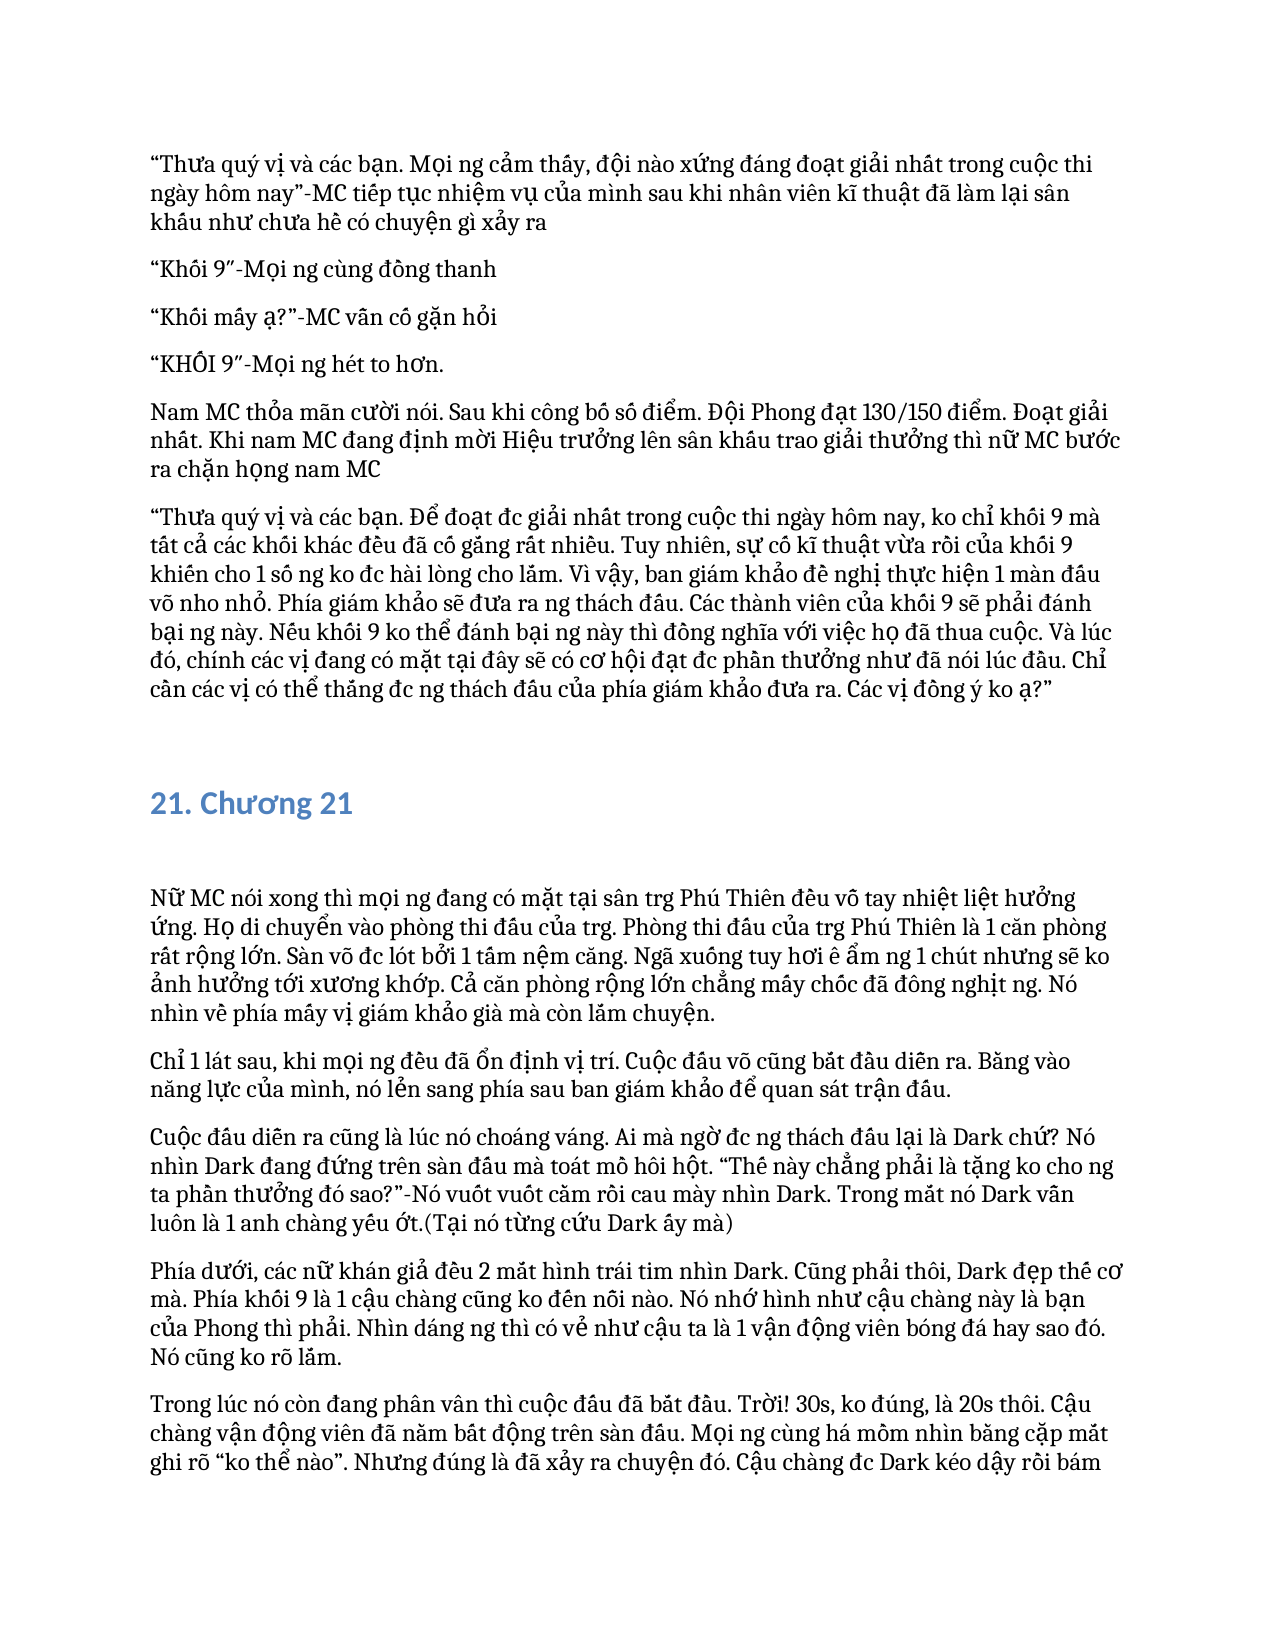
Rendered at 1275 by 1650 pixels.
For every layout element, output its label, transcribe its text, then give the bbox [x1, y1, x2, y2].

text Chỉ 1 lát sau, khi mọi ng đều đã ổn định vị trí. Cuộc đấu võ cũng bắt đầu diễn ra. Bằng vào năng lực của mình, nó lẻn sang phía sau ban giám khảo để quan sát trận đấu. [150, 1047, 1125, 1104]
text Nam MC thỏa mãn cười nói. Sau khi công bố số điểm. Đội Phong đạt 130/150 điểm. Đoạt giải nhất. Khi nam MC đang định mời Hiệu trưởng lên sân khấu trao giải thưởng thì nữ MC bước ra chặn họng nam MC [150, 397, 1125, 484]
text Phía dưới, các nữ khán giả đều 2 mắt hình trái tim nhìn Dark. Cũng phải thôi, Dark đẹp thế cơ mà. Phía khối 9 là 1 cậu chàng cũng ko đến nỗi nào. Nó nhớ hình như cậu chàng này là bạn của Phong thì phải. Nhìn dáng ng thì có vẻ như cậu ta là 1 vận động viên bóng đá hay sao đó. Nó cũng ko rõ lắm. [150, 1257, 1125, 1372]
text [150, 1390, 1125, 1477]
text “Khối mấy ạ?”-MC vẫn cố gặn hỏi [150, 302, 1125, 331]
text “Thưa quý vị và các bạn. Để đoạt đc giải nhất trong cuộc thi ngày hôm nay, ko chỉ khối 9 mà tất cả các khối khác đều đã cố gắng rất nhiều. Tuy nhiên, sự cố kĩ thuật vừa rồi của khối 9 khiến cho 1 số ng ko đc hài lòng cho lắm. Vì vậy, ban giám khảo đề nghị thực hiện 1 màn đấu võ nho nhỏ. Phía giám khảo sẽ đưa ra ng thách đấu. Các thành viên của khối 9 sẽ phải đánh bại ng này. Nếu khối 9 ko thể đánh bại ng này thì đồng nghĩa với việc họ đã thua cuộc. Và lúc đó, chính các vị đang có mặt tại đây sẽ có cơ hội đạt đc phần thưởng như đã nói lúc đầu. Chỉ cần các vị có thể thắng đc ng thách đấu của phía giám khảo đưa ra. Các vị đồng ý ko ạ?” [150, 502, 1125, 761]
text Cuộc đấu diễn ra cũng là lúc nó choáng váng. Ai mà ngờ đc ng thách đấu lại là Dark chứ? Nó nhìn Dark đang đứng trên sàn đấu mà toát mồ hôi hột. “Thế này chẳng phải là tặng ko cho ng ta phần thưởng đó sao?”-Nó vuốt vuốt cằm rồi cau mày nhìn Dark. Trong mắt nó Dark vẫn luôn là 1 anh chàng yếu ớt.(Tại nó từng cứu Dark ấy mà) [150, 1123, 1125, 1238]
text “Khối 9″-Mọi ng cùng đồng thanh [150, 255, 1125, 284]
text Nữ MC nói xong thì mọi ng đang có mặt tại sân trg Phú Thiên đều vỗ tay nhiệt liệt hưởng ứng. Họ di chuyển vào phòng thi đấu của trg. Phòng thi đấu của trg Phú Thiên là 1 căn phòng rất rộng lớn. Sàn võ đc lót bởi 1 tấm nệm căng. Ngã xuống tuy hơi ê ẩm ng 1 chút nhưng sẽ ko ảnh hưởng tới xương khớp. Cả căn phòng rộng lớn chẳng mấy chốc đã đông nghịt ng. Nó nhìn về phía mấy vị giám khảo già mà còn lắm chuyện. [150, 827, 1125, 1028]
subtitle 21. Chương 21 [150, 782, 1125, 823]
text “Thưa quý vị và các bạn. Mọi ng cảm thấy, đội nào xứng đáng đoạt giải nhất trong cuộc thi ngày hôm nay”-MC tiếp tục nhiệm vụ của mình sau khi nhân viên kĩ thuật đã làm lại sân khấu như chưa hề có chuyện gì xảy ra [150, 150, 1125, 236]
text “KHỐI 9″-Mọi ng hét to hơn. [150, 350, 1125, 379]
